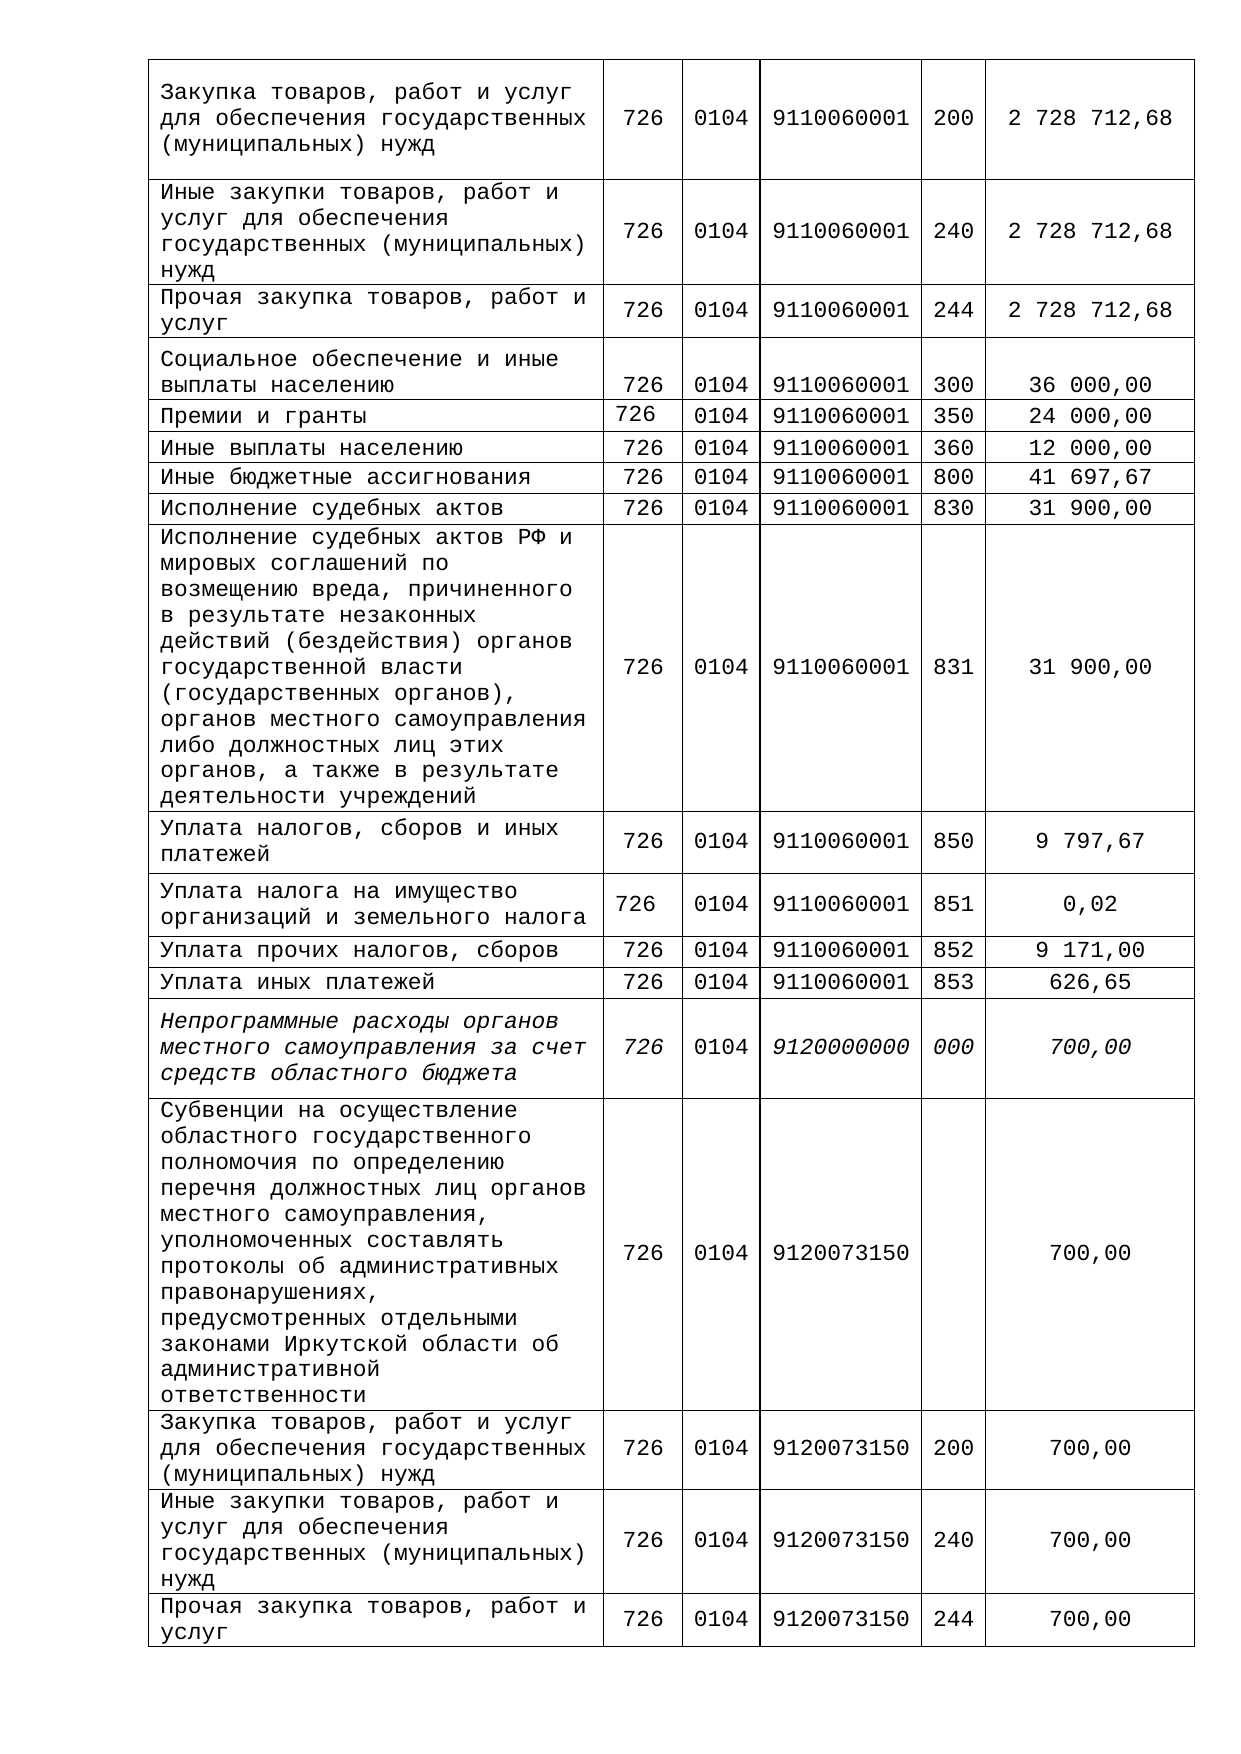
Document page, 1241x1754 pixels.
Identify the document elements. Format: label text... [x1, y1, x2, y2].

table_cell 726 [604, 1490, 682, 1593]
table_cell 0,02 [986, 874, 1194, 936]
table_cell 9110060001 [761, 338, 921, 399]
table_cell Иные выплаты населению [149, 432, 603, 462]
table_cell 31 900,00 [986, 525, 1194, 811]
table_cell 0104 [683, 338, 759, 399]
table_cell Социальное обеспечение и иные выплаты населению [149, 338, 603, 399]
table_cell Прочая закупка товаров, работ и услуг [149, 285, 603, 337]
table_cell 2 728 712,68 [986, 285, 1194, 337]
table_cell 2 728 712,68 [986, 60, 1194, 179]
table_cell 9110060001 [761, 968, 921, 998]
table_cell 9110060001 [761, 60, 921, 179]
table_cell 9 797,67 [986, 812, 1194, 873]
table_cell 0104 [683, 968, 759, 998]
table_cell Закупка товаров, работ и услуг для обеспечения государственных (муниципальных) нужд [149, 1411, 603, 1488]
table_cell Закупка товаров, работ и услуг для обеспечения государственных (муниципальных) нужд [149, 60, 603, 179]
table_cell 0104 [683, 525, 759, 811]
table_cell Премии и гранты [149, 400, 603, 431]
table_cell 0104 [683, 285, 759, 337]
table_cell 831 [922, 525, 985, 811]
table_cell 200 [922, 1411, 985, 1488]
table_cell 9110060001 [761, 874, 921, 936]
table_cell 9120000000 [761, 999, 921, 1097]
table_cell 244 [922, 285, 985, 337]
table_cell 726 [604, 338, 682, 399]
table_cell 726 [604, 999, 682, 1097]
table_cell 800 [922, 463, 985, 493]
table_cell Иные бюджетные ассигнования [149, 463, 603, 493]
table_cell Уплата налогов, сборов и иных платежей [149, 812, 603, 873]
table_cell 726 [604, 968, 682, 998]
table_cell 9110060001 [761, 937, 921, 967]
table_cell 360 [922, 432, 985, 462]
table_cell Уплата иных платежей [149, 968, 603, 998]
table_cell 9120073150 [761, 1490, 921, 1593]
table_cell 0104 [683, 432, 759, 462]
table_cell 700,00 [986, 1490, 1194, 1593]
table_cell 41 697,67 [986, 463, 1194, 493]
table_cell Исполнение судебных актов [149, 494, 603, 524]
table_cell 726 [604, 874, 682, 936]
table_cell 9110060001 [761, 494, 921, 524]
table_cell 200 [922, 60, 985, 179]
table_cell 0104 [683, 1099, 759, 1410]
table_cell 0104 [683, 1490, 759, 1593]
table_cell 0104 [683, 1411, 759, 1488]
table_cell 830 [922, 494, 985, 524]
table_cell 853 [922, 968, 985, 998]
table_cell Уплата налога на имущество организаций и земельного налога [149, 874, 603, 936]
table_cell 9110060001 [761, 400, 921, 431]
table_cell 0104 [683, 400, 759, 431]
table_cell 9110060001 [761, 812, 921, 873]
table_cell 700,00 [986, 999, 1194, 1097]
table_cell 726 [604, 432, 682, 462]
table_cell 240 [922, 1490, 985, 1593]
table_cell 2 728 712,68 [986, 180, 1194, 284]
table_cell 726 [604, 180, 682, 284]
table_cell 9110060001 [761, 285, 921, 337]
table_cell 9120073150 [761, 1099, 921, 1410]
table_cell 9110060001 [761, 180, 921, 284]
table_cell 700,00 [986, 1411, 1194, 1488]
table_cell 0104 [683, 494, 759, 524]
table_cell 31 900,00 [986, 494, 1194, 524]
table_cell 240 [922, 180, 985, 284]
table_cell 0104 [683, 999, 759, 1097]
table_cell 000 [922, 999, 985, 1097]
table_cell 0104 [683, 180, 759, 284]
table_cell 852 [922, 937, 985, 967]
table_cell 9110060001 [761, 525, 921, 811]
table_cell 36 000,00 [986, 338, 1194, 399]
table_cell Субвенции на осуществление областного государственного полномочия по определению перечня должностных лиц органов местного самоуправления, уполномоченных составлять протоколы об административных правонарушениях, предусмотренных отдельными законами Иркутской области об административной ответственности [149, 1099, 603, 1410]
table_cell 12 000,00 [986, 432, 1194, 462]
table_cell 0104 [683, 874, 759, 936]
table_cell 9120073150 [761, 1594, 921, 1646]
table_cell 9120073150 [761, 1411, 921, 1488]
table_cell 851 [922, 874, 985, 936]
table_cell 726 [604, 285, 682, 337]
table_cell 626,65 [986, 968, 1194, 998]
table_cell 700,00 [986, 1594, 1194, 1646]
table_cell 726 [604, 1099, 682, 1410]
table_cell 0104 [683, 812, 759, 873]
table_cell 0104 [683, 463, 759, 493]
table_cell [922, 1099, 985, 1410]
table_cell 9 171,00 [986, 937, 1194, 967]
table_cell 244 [922, 1594, 985, 1646]
table_cell 726 [604, 400, 682, 431]
table_cell 726 [604, 525, 682, 811]
table_cell Уплата прочих налогов, сборов [149, 937, 603, 967]
table_cell 9110060001 [761, 432, 921, 462]
table_cell 850 [922, 812, 985, 873]
table_cell Непрограммные расходы органов местного самоуправления за счет средств областного бюджета [149, 999, 603, 1097]
table_cell 0104 [683, 1594, 759, 1646]
table_cell 700,00 [986, 1099, 1194, 1410]
table_cell 726 [604, 60, 682, 179]
table_cell 726 [604, 463, 682, 493]
table_cell Прочая закупка товаров, работ и услуг [149, 1594, 603, 1646]
table_cell 726 [604, 494, 682, 524]
table_cell 0104 [683, 937, 759, 967]
table_cell 300 [922, 338, 985, 399]
table_cell 726 [604, 1594, 682, 1646]
table_cell Иные закупки товаров, работ и услуг для обеспечения государственных (муниципальных) нужд [149, 1490, 603, 1593]
table_cell 726 [604, 1411, 682, 1488]
table_cell 726 [604, 937, 682, 967]
table_cell Исполнение судебных актов РФ и мировых соглашений по возмещению вреда, причиненного в результате незаконных действий (бездействия) органов государственной власти (государственных органов), органов местного самоуправления либо должностных лиц этих органов, а также в результате деятельности учреждений [149, 525, 603, 811]
table_cell 24 000,00 [986, 400, 1194, 431]
table_cell Иные закупки товаров, работ и услуг для обеспечения государственных (муниципальных) нужд [149, 180, 603, 284]
table_cell 350 [922, 400, 985, 431]
table_cell 726 [604, 812, 682, 873]
table_cell 0104 [683, 60, 759, 179]
table_cell 9110060001 [761, 463, 921, 493]
